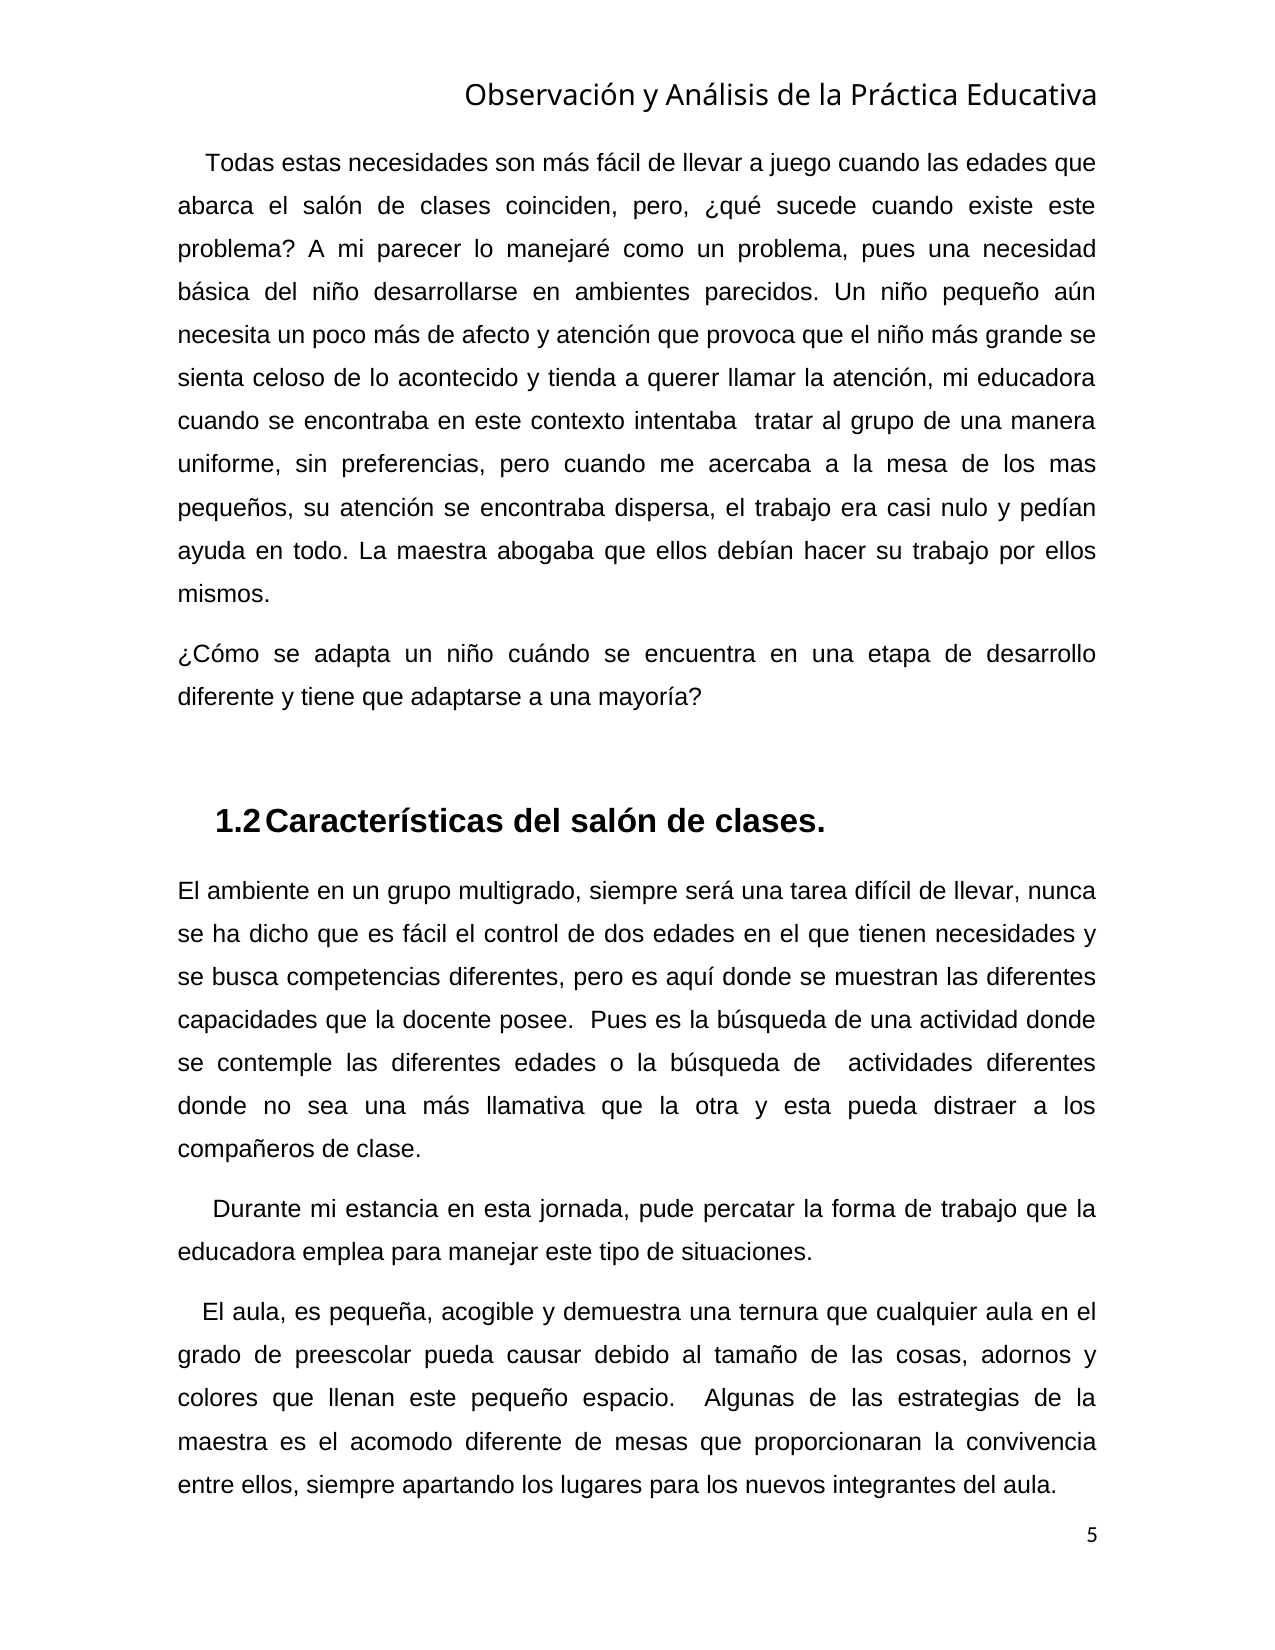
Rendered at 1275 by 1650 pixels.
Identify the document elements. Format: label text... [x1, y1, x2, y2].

list Características del salón de clases. [215, 801, 1098, 840]
text El aula, es pequeña, acogible y demuestra una ternura que cualquier aula en el grado de preescolar pueda causar debido al tamaño de las cosas, adornos y colores que llenan este pequeño espacio. Algunas de las estrategias de la maestra es el acomodo diferente de mesas que proporcionaran la convivencia entre ellos, siempre apartando los lugares para los nuevos integrantes del aula. [177, 1297, 1098, 1498]
text Todas estas necesidades son más fácil de llevar a juego cuando las edades que abarca el salón de clases coinciden, pero, ¿qué sucede cuando existe este problema? A mi parecer lo manejaré como un problema, pues una necesidad básica del niño desarrollarse en ambientes parecidos. Un niño pequeño aún necesita un poco más de afecto y atención que provoca que el niño más grande se sienta celoso de lo acontecido y tienda a querer llamar la atención, mi educadora cuando se encontraba en este contexto intentaba tratar al grupo de una manera uniforme, sin preferencias, pero cuando me acercaba a la mesa de los mas pequeños, su atención se encontraba dispersa, el trabajo era casi nulo y pedían ayuda en todo. La maestra abogaba que ellos debían hacer su trabajo por ellos mismos. [177, 148, 1098, 608]
text El ambiente en un grupo multigrado, siempre será una tarea difícil de llevar, nunca se ha dicho que es fácil el control de dos edades en el que tienen necesidades y se busca competencias diferentes, pero es aquí donde se muestran las diferentes capacidades que la docente posee. Pues es la búsqueda de una actividad donde se contemple las diferentes edades o la búsqueda de actividades diferentes donde no sea una más llamativa que la otra y esta pueda distraer a los compañeros de clase. [177, 876, 1098, 1163]
text Durante mi estancia en esta jornada, pude percatar la forma de trabajo que la educadora emplea para manejar este tipo de situaciones. [177, 1194, 1098, 1266]
text ¿Cómo se adapta un niño cuándo se encuentra en una etapa de desarrollo diferente y tiene que adaptarse a una mayoría? [177, 639, 1098, 711]
